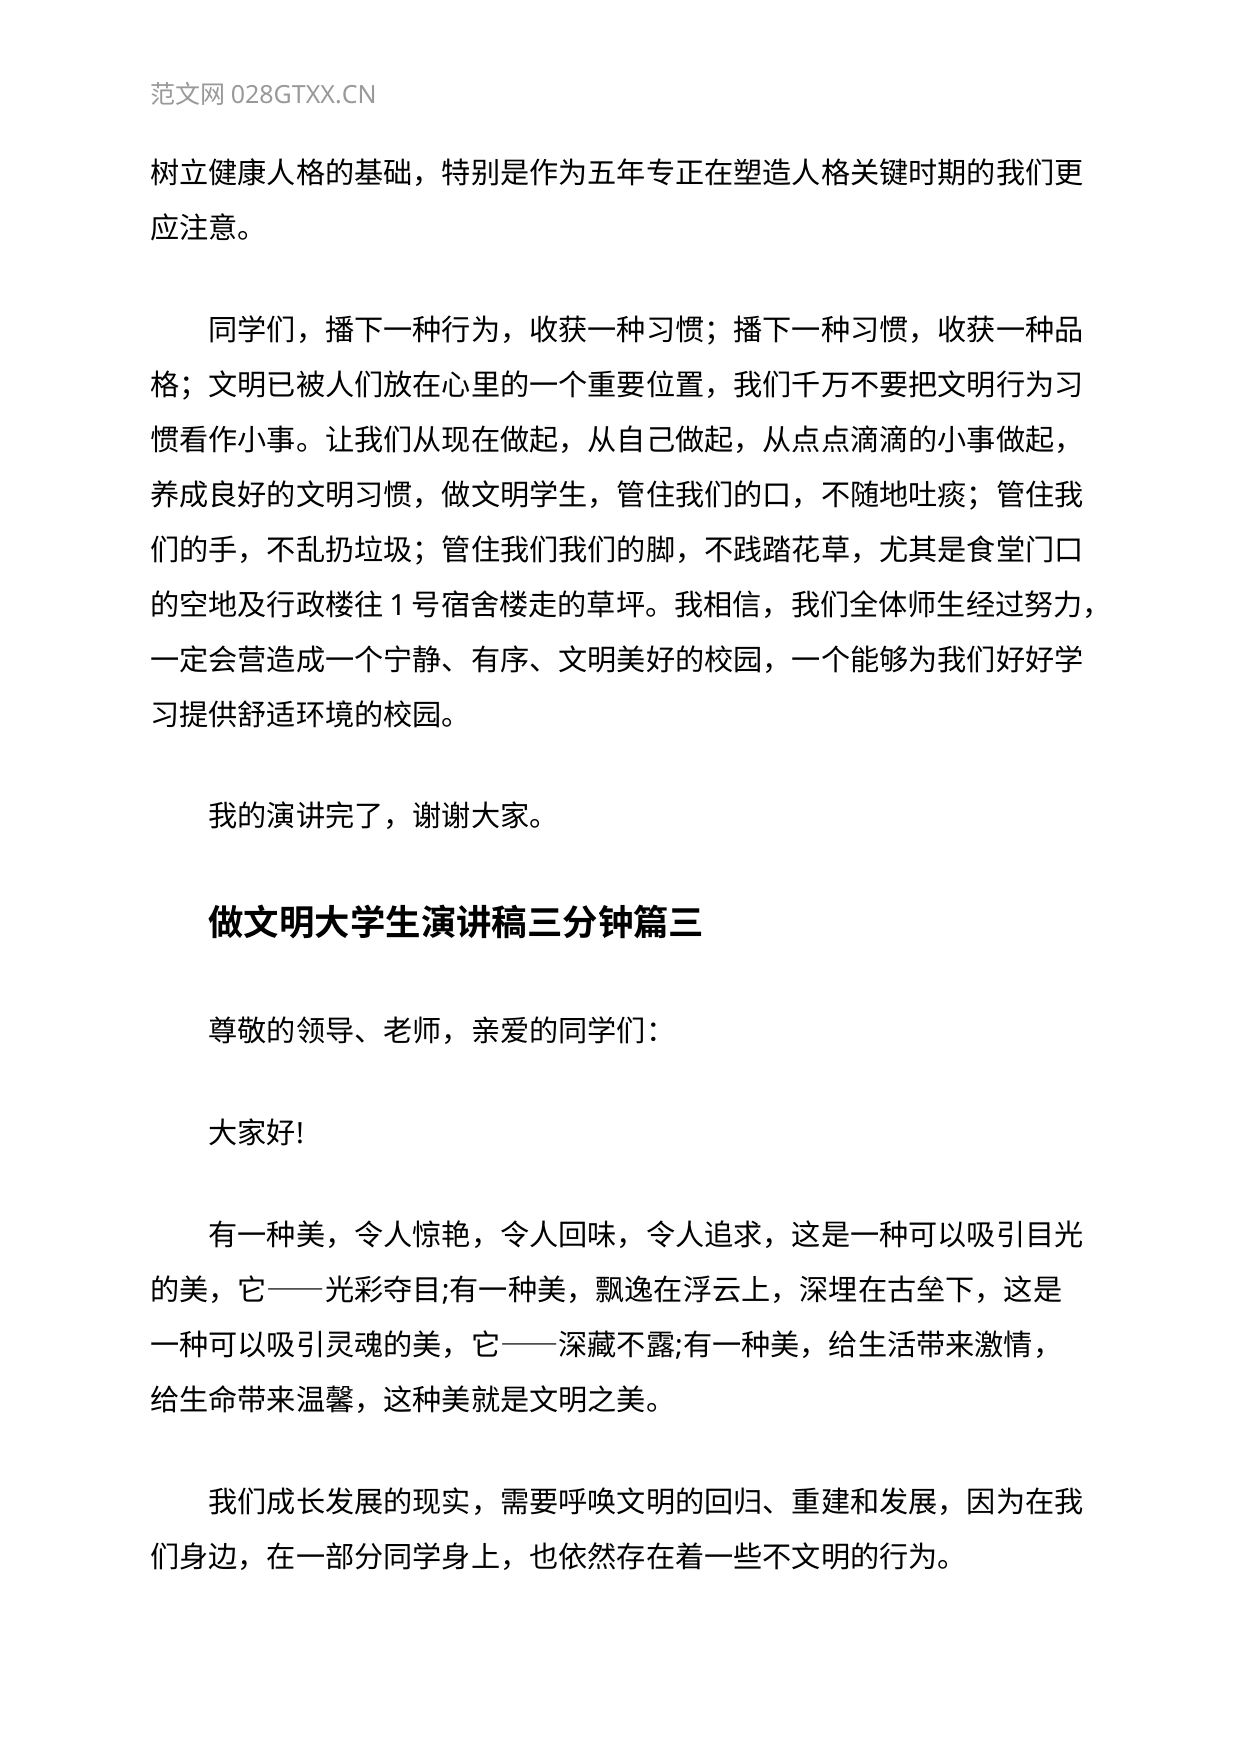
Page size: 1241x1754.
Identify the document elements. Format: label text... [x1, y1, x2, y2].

text 同学们，播下一种行为，收获一种习惯；播下一种习惯，收获一种品格；文明已被人们放在心里的一个重要位置，我们千万不要把文明行为习惯看作小事。让我们从现在做起，从自己做起，从点点滴滴的小事做起，养成良好的文明习惯，做文明学生，管住我们的口，不随地吐痰；管住我们的手，不乱扔垃圾；管住我们我们的脚，不践踏花草，尤其是食堂门口的空地及行政楼往1号宿舍楼走的草坪。我相信，我们全体师生经过努力，一定会营造成一个宁静、有序、文明美好的校园，一个能够为我们好好学习提供舒适环境的校园。 [150, 307, 1090, 733]
text 尊敬的领导、老师，亲爱的同学们： [150, 1008, 1090, 1050]
text 有一种美，令人惊艳，令人回味，令人追求，这是一种可以吸引目光的美，它——光彩夺目;有一种美，飘逸在浮云上，深埋在古垒下，这是一种可以吸引灵魂的美，它——深藏不露;有一种美，给生活带来激情，给生命带来温馨，这种美就是文明之美。 [150, 1212, 1090, 1419]
text 大家好! [150, 1110, 1090, 1152]
text 我们成长发展的现实，需要呼唤文明的回归、重建和发展，因为在我们身边，在一部分同学身上，也依然存在着一些不文明的行为。 [150, 1478, 1090, 1576]
text 我的演讲完了，谢谢大家。 [150, 793, 1090, 835]
text 做文明大学生演讲稿三分钟篇三 [150, 894, 1090, 946]
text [150, 150, 1090, 247]
